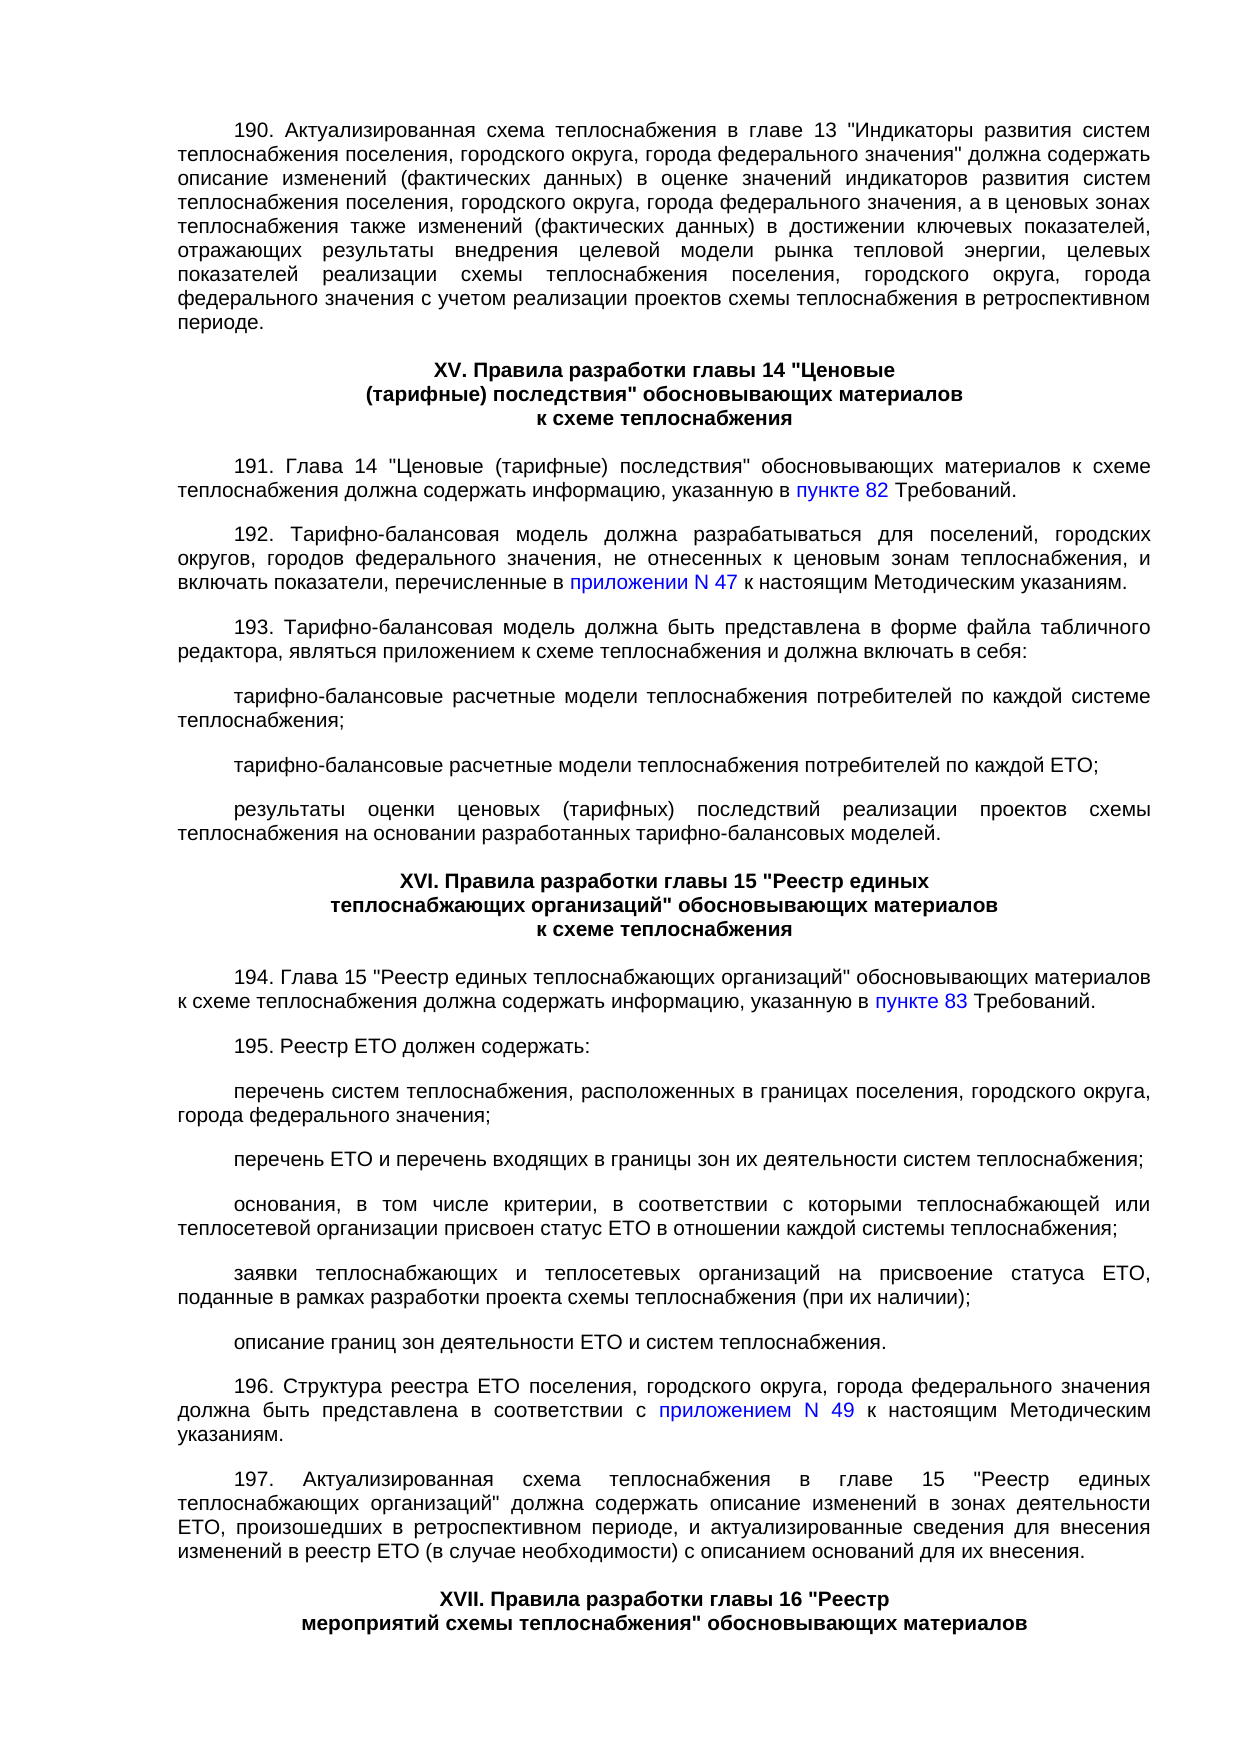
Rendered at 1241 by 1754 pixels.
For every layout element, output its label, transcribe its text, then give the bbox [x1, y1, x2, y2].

text 192. Тарифно-балансовая модель должна разрабатываться для поселений, городских округов, городов федерального значения, не отнесенных к ценовым зонам теплоснабжения, и включать показатели, перечисленные в приложении N 47 к настоящим Методическим указаниям. [177, 522, 1152, 594]
title мероприятий схемы теплоснабжения" обосновывающих материалов [177, 1611, 1152, 1635]
text тарифно-балансовые расчетные модели теплоснабжения потребителей по каждой ЕТО; [177, 752, 1152, 776]
text 194. Глава 15 "Реестр единых теплоснабжающих организаций" обосновывающих материалов к схеме теплоснабжения должна содержать информацию, указанную в пункте 83 Требований. [177, 965, 1152, 1013]
title XVI. Правила разработки главы 15 "Реестр единых [177, 869, 1152, 893]
text описание границ зон деятельности ЕТО и систем теплоснабжения. [177, 1329, 1152, 1353]
text 190. Актуализированная схема теплоснабжения в главе 13 "Индикаторы развития систем теплоснабжения поселения, городского округа, города федерального значения" должна содержать описание изменений (фактических данных) в оценке значений индикаторов развития систем теплоснабжения поселения, городского округа, города федерального значения, а в ценовых зонах теплоснабжения также изменений (фактических данных) в достижении ключевых показателей, отражающих результаты внедрения целевой модели рынка тепловой энергии, целевых показателей реализации схемы теплоснабжения поселения, городского округа, города федерального значения с учетом реализации проектов схемы теплоснабжения в ретроспективном периоде. [177, 118, 1152, 334]
text 196. Структура реестра ЕТО поселения, городского округа, города федерального значения должна быть представлена в соответствии с приложением N 49 к настоящим Методическим указаниям. [177, 1374, 1152, 1446]
title XVII. Правила разработки главы 16 "Реестр [177, 1587, 1152, 1611]
text 191. Глава 14 "Ценовые (тарифные) последствия" обосновывающих материалов к схеме теплоснабжения должна содержать информацию, указанную в пункте 82 Требований. [177, 453, 1152, 501]
title к схеме теплоснабжения [177, 917, 1152, 941]
text 195. Реестр ЕТО должен содержать: [177, 1034, 1152, 1058]
text перечень систем теплоснабжения, расположенных в границах поселения, городского округа, города федерального значения; [177, 1078, 1152, 1126]
text перечень ЕТО и перечень входящих в границы зон их деятельности систем теплоснабжения; [177, 1147, 1152, 1171]
text 197. Актуализированная схема теплоснабжения в главе 15 "Реестр единых теплоснабжающих организаций" должна содержать описание изменений в зонах деятельности ЕТО, произошедших в ретроспективном периоде, и актуализированные сведения для внесения изменений в реестр ЕТО (в случае необходимости) с описанием оснований для их внесения. [177, 1467, 1152, 1563]
title XV. Правила разработки главы 14 "Ценовые [177, 358, 1152, 382]
text основания, в том числе критерии, в соответствии с которыми теплоснабжающей или теплосетевой организации присвоен статус ЕТО в отношении каждой системы теплоснабжения; [177, 1192, 1152, 1240]
title к схеме теплоснабжения [177, 406, 1152, 429]
text заявки теплоснабжающих и теплосетевых организаций на присвоение статуса ЕТО, поданные в рамках разработки проекта схемы теплоснабжения (при их наличии); [177, 1261, 1152, 1309]
text тарифно-балансовые расчетные модели теплоснабжения потребителей по каждой системе теплоснабжения; [177, 684, 1152, 732]
title (тарифные) последствия" обосновывающих материалов [177, 382, 1152, 406]
title теплоснабжающих организаций" обосновывающих материалов [177, 893, 1152, 917]
text 193. Тарифно-балансовая модель должна быть представлена в форме файла табличного редактора, являться приложением к схеме теплоснабжения и должна включать в себя: [177, 615, 1152, 663]
text результаты оценки ценовых (тарифных) последствий реализации проектов схемы теплоснабжения на основании разработанных тарифно-балансовых моделей. [177, 797, 1152, 845]
